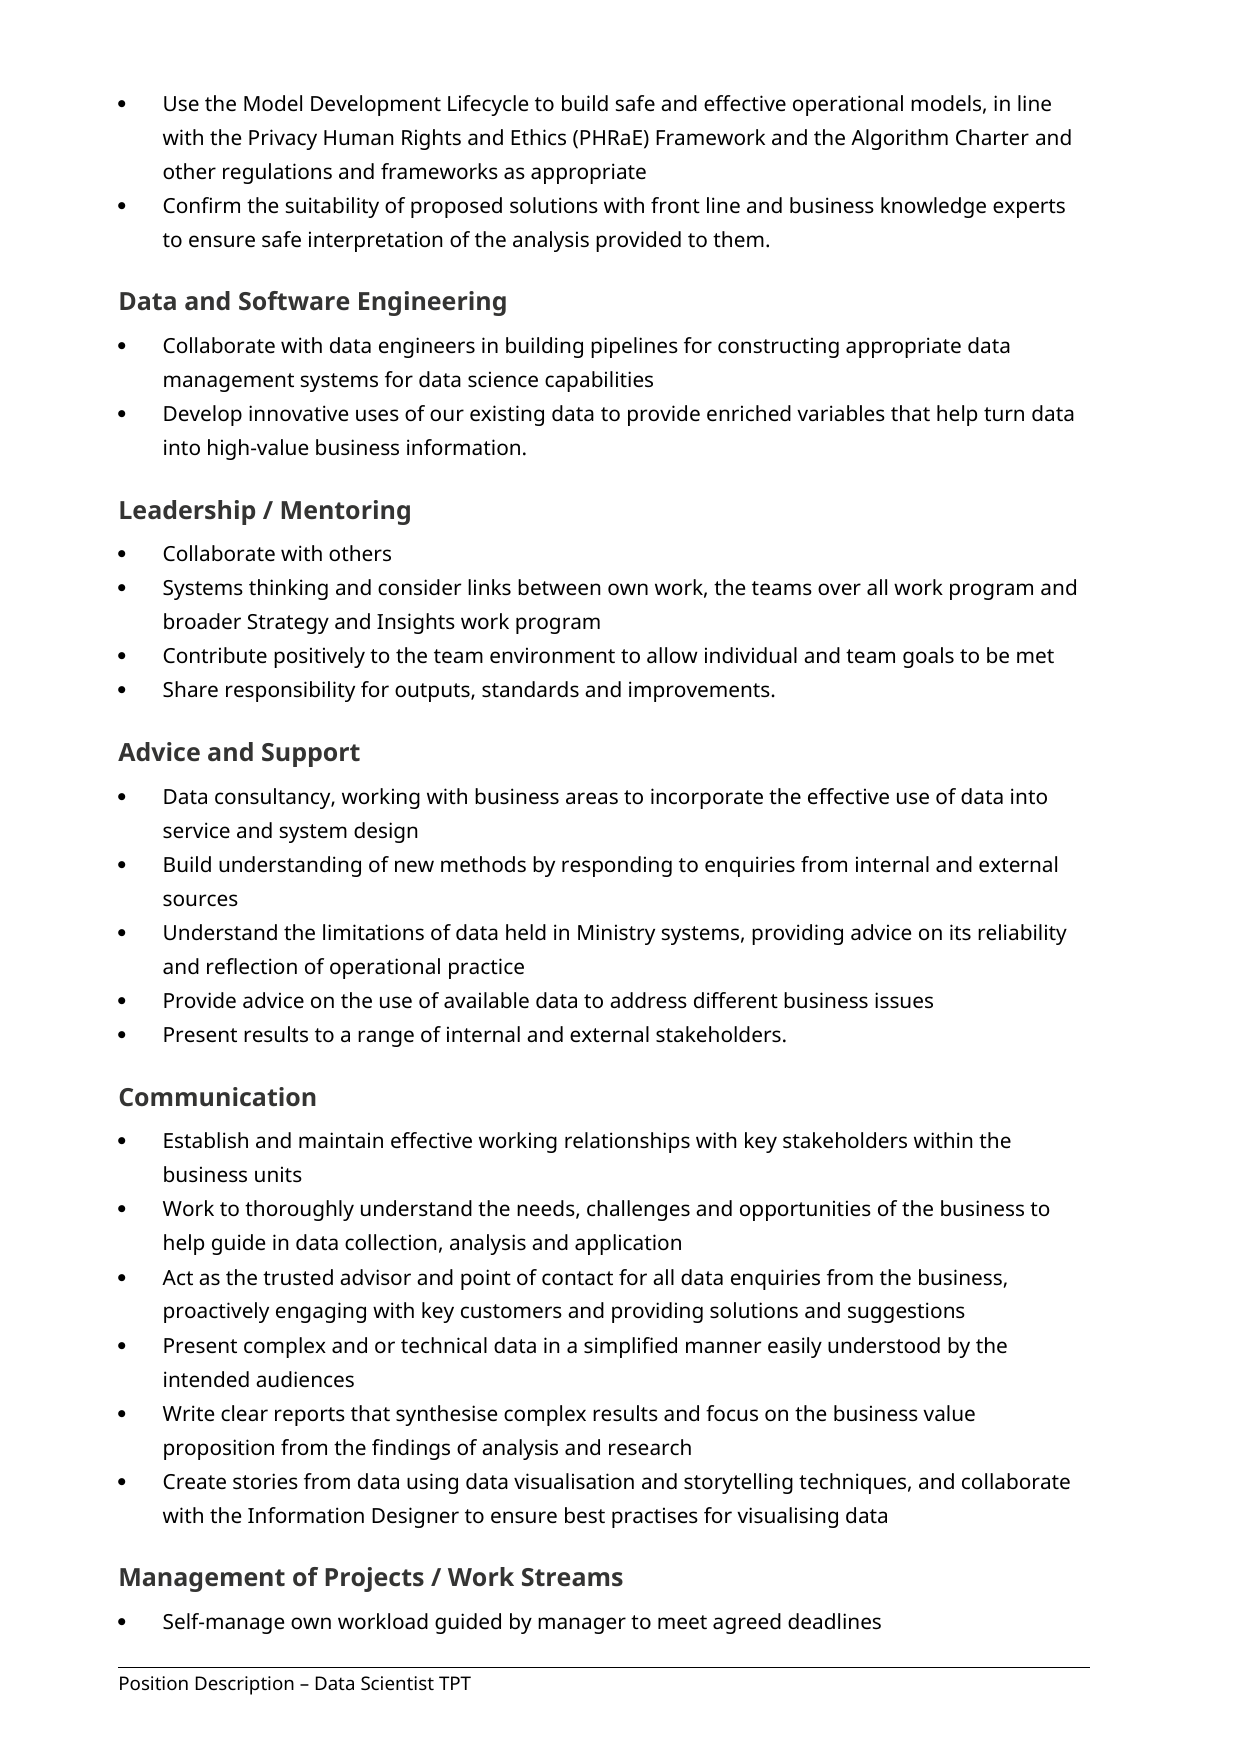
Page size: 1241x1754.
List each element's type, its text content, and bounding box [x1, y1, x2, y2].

list Use the Model Development Lifecycle to build safe and effective operational models, in line with the Privacy Human Rights and Ethics (PHRaE) Framework and the Algorithm Charter and other regulations and frameworks as appropriate [118, 89, 1090, 185]
list Share responsibility for outputs, standards and improvements. [118, 676, 1090, 704]
list Provide advice on the use of available data to address different business issues [118, 986, 1090, 1014]
list Data consultancy, working with business areas to incorporate the effective use of data into service and system design [118, 782, 1090, 844]
list Act as the trusted advisor and point of contact for all data enquiries from the business, proactively engaging with key customers and providing solutions and suggestions [118, 1263, 1090, 1325]
list Develop innovative uses of our existing data to provide enriched variables that help turn data into high-value business information. [118, 399, 1090, 462]
list Work to thoroughly understand the needs, challenges and opportunities of the business to help guide in data collection, analysis and application [118, 1194, 1090, 1257]
list Establish and maintain effective working relationships with key stakeholders within the business units [118, 1126, 1090, 1189]
subtitle Advice and Support [118, 735, 1090, 769]
list Present complex and or technical data in a simplified manner easily understood by the intended audiences [118, 1331, 1090, 1393]
list Present results to a range of internal and external stakeholders. [118, 1020, 1090, 1049]
list Build understanding of new methods by responding to enquiries from internal and external sources [118, 850, 1090, 912]
subtitle Data and Software Engineering [118, 284, 1090, 318]
list Collaborate with data engineers in building pipelines for constructing appropriate data management systems for data science capabilities [118, 331, 1090, 393]
subtitle Leadership / Mentoring [118, 492, 1090, 526]
list Understand the limitations of data held in Ministry systems, providing advice on its reliability and reflection of operational practice [118, 918, 1090, 981]
list Self-manage own workload guided by manager to meet agreed deadlines [118, 1607, 1090, 1636]
list Write clear reports that synthesise complex results and focus on the business value proposition from the findings of analysis and research [118, 1399, 1090, 1461]
subtitle Communication [118, 1079, 1090, 1113]
list Systems thinking and consider links between own work, the teams over all work program and broader Strategy and Insights work program [118, 573, 1090, 636]
list Contribute positively to the team environment to allow individual and team goals to be met [118, 642, 1090, 670]
list Confirm the suitability of proposed solutions with front line and business knowledge experts to ensure safe interpretation of the analysis provided to them. [118, 191, 1090, 253]
subtitle Management of Projects / Work Streams [118, 1560, 1090, 1594]
list Create stories from data using data visualisation and storytelling techniques, and collaborate with the Information Designer to ensure best practises for visualising data [118, 1467, 1090, 1529]
list Collaborate with others [118, 539, 1090, 568]
